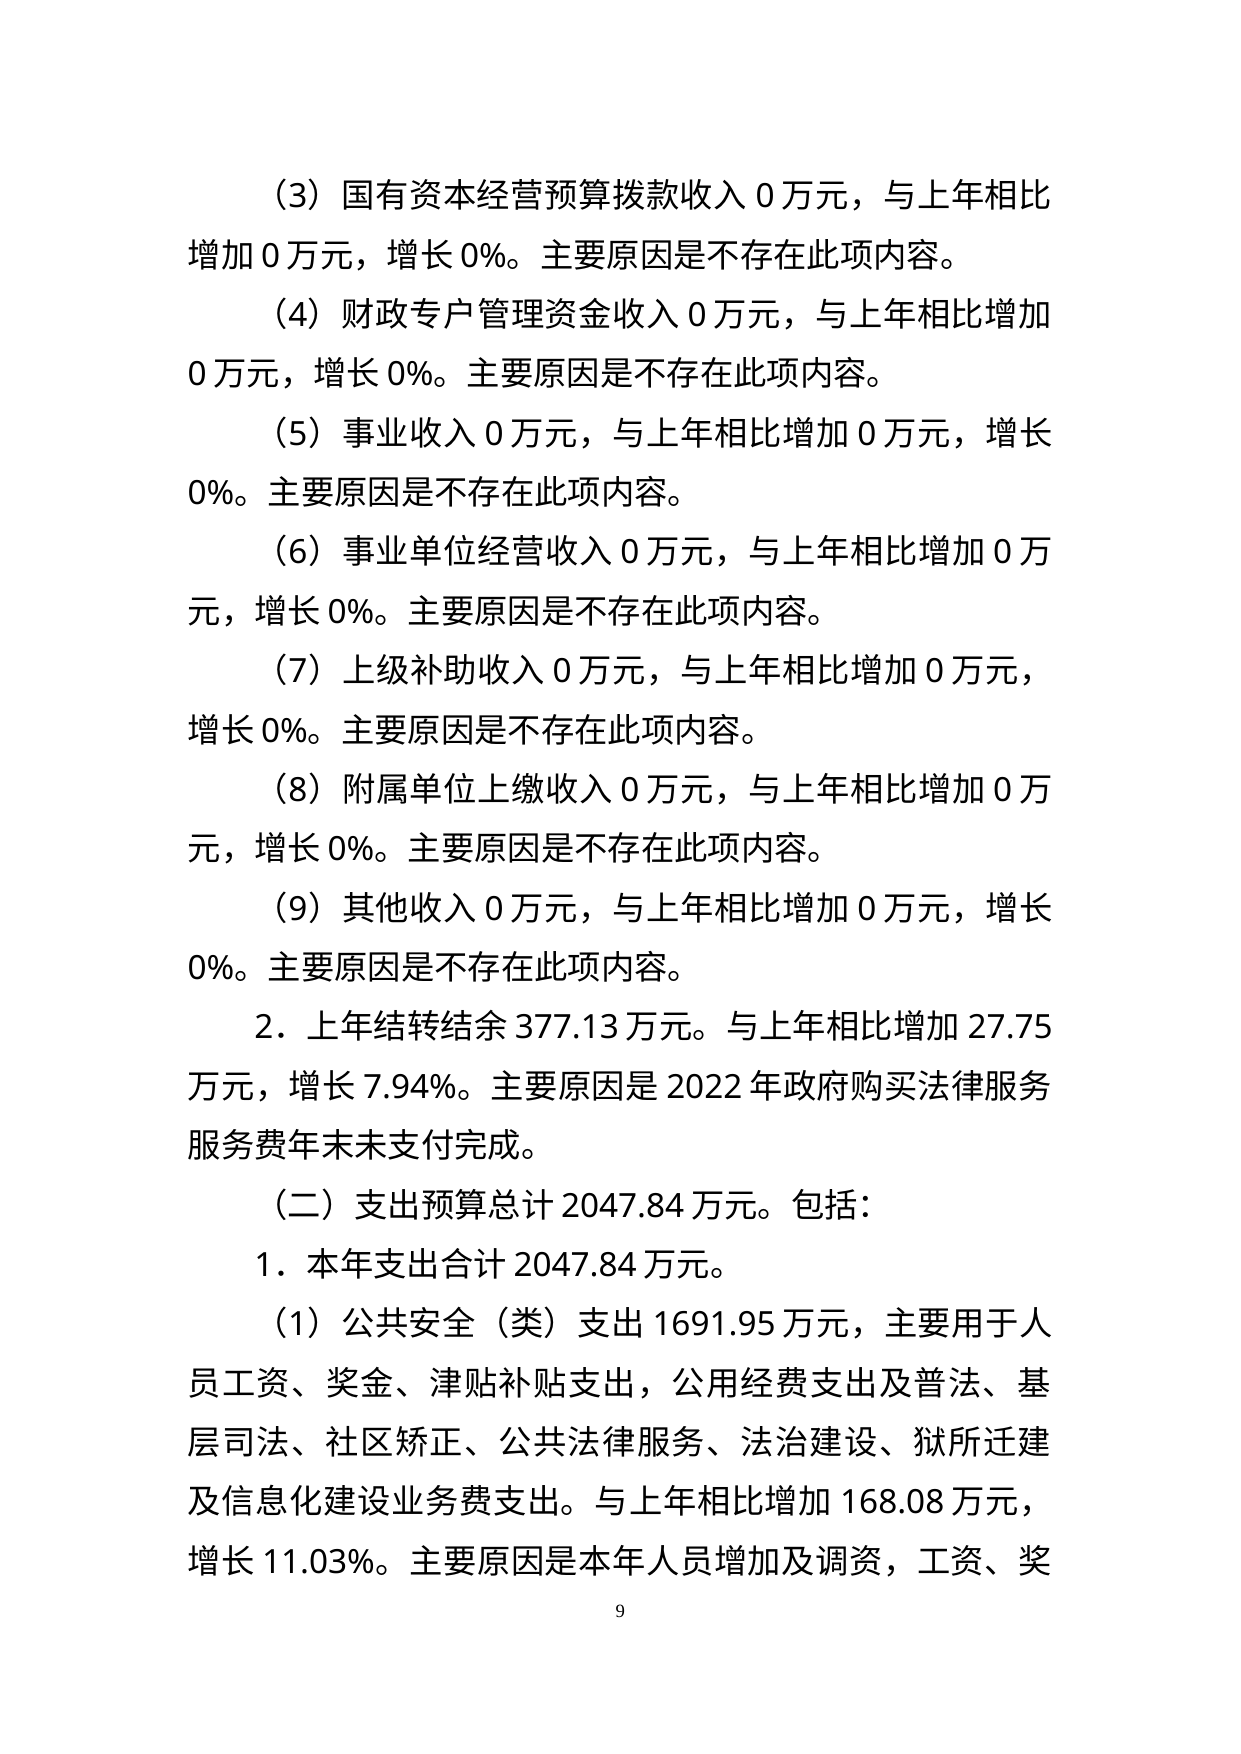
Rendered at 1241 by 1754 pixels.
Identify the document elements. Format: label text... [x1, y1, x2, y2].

text （3）国有资本经营预算拨款收入0万元，与上年相比增加0万元，增长0%。主要原因是不存在此项内容。 [187, 160, 1053, 279]
text （9）其他收入0万元，与上年相比增加0万元，增长0%。主要原因是不存在此项内容。 [187, 873, 1053, 991]
text （7）上级补助收入0万元，与上年相比增加0万元，增长0%。主要原因是不存在此项内容。 [187, 635, 1053, 754]
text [187, 1288, 1053, 1585]
text （二）支出预算总计2047.84万元。包括： [187, 1169, 1053, 1229]
text 1．本年支出合计2047.84万元。 [187, 1229, 1053, 1288]
text （5）事业收入0万元，与上年相比增加0万元，增长0%。主要原因是不存在此项内容。 [187, 398, 1053, 516]
text （6）事业单位经营收入0万元，与上年相比增加0万元，增长0%。主要原因是不存在此项内容。 [187, 516, 1053, 635]
text （4）财政专户管理资金收入0万元，与上年相比增加0万元，增长0%。主要原因是不存在此项内容。 [187, 279, 1053, 398]
text 2．上年结转结余377.13万元。与上年相比增加27.75万元，增长7.94%。主要原因是2022年政府购买法律服务服务费年末未支付完成。 [187, 991, 1053, 1169]
text （8）附属单位上缴收入0万元，与上年相比增加0万元，增长0%。主要原因是不存在此项内容。 [187, 754, 1053, 873]
